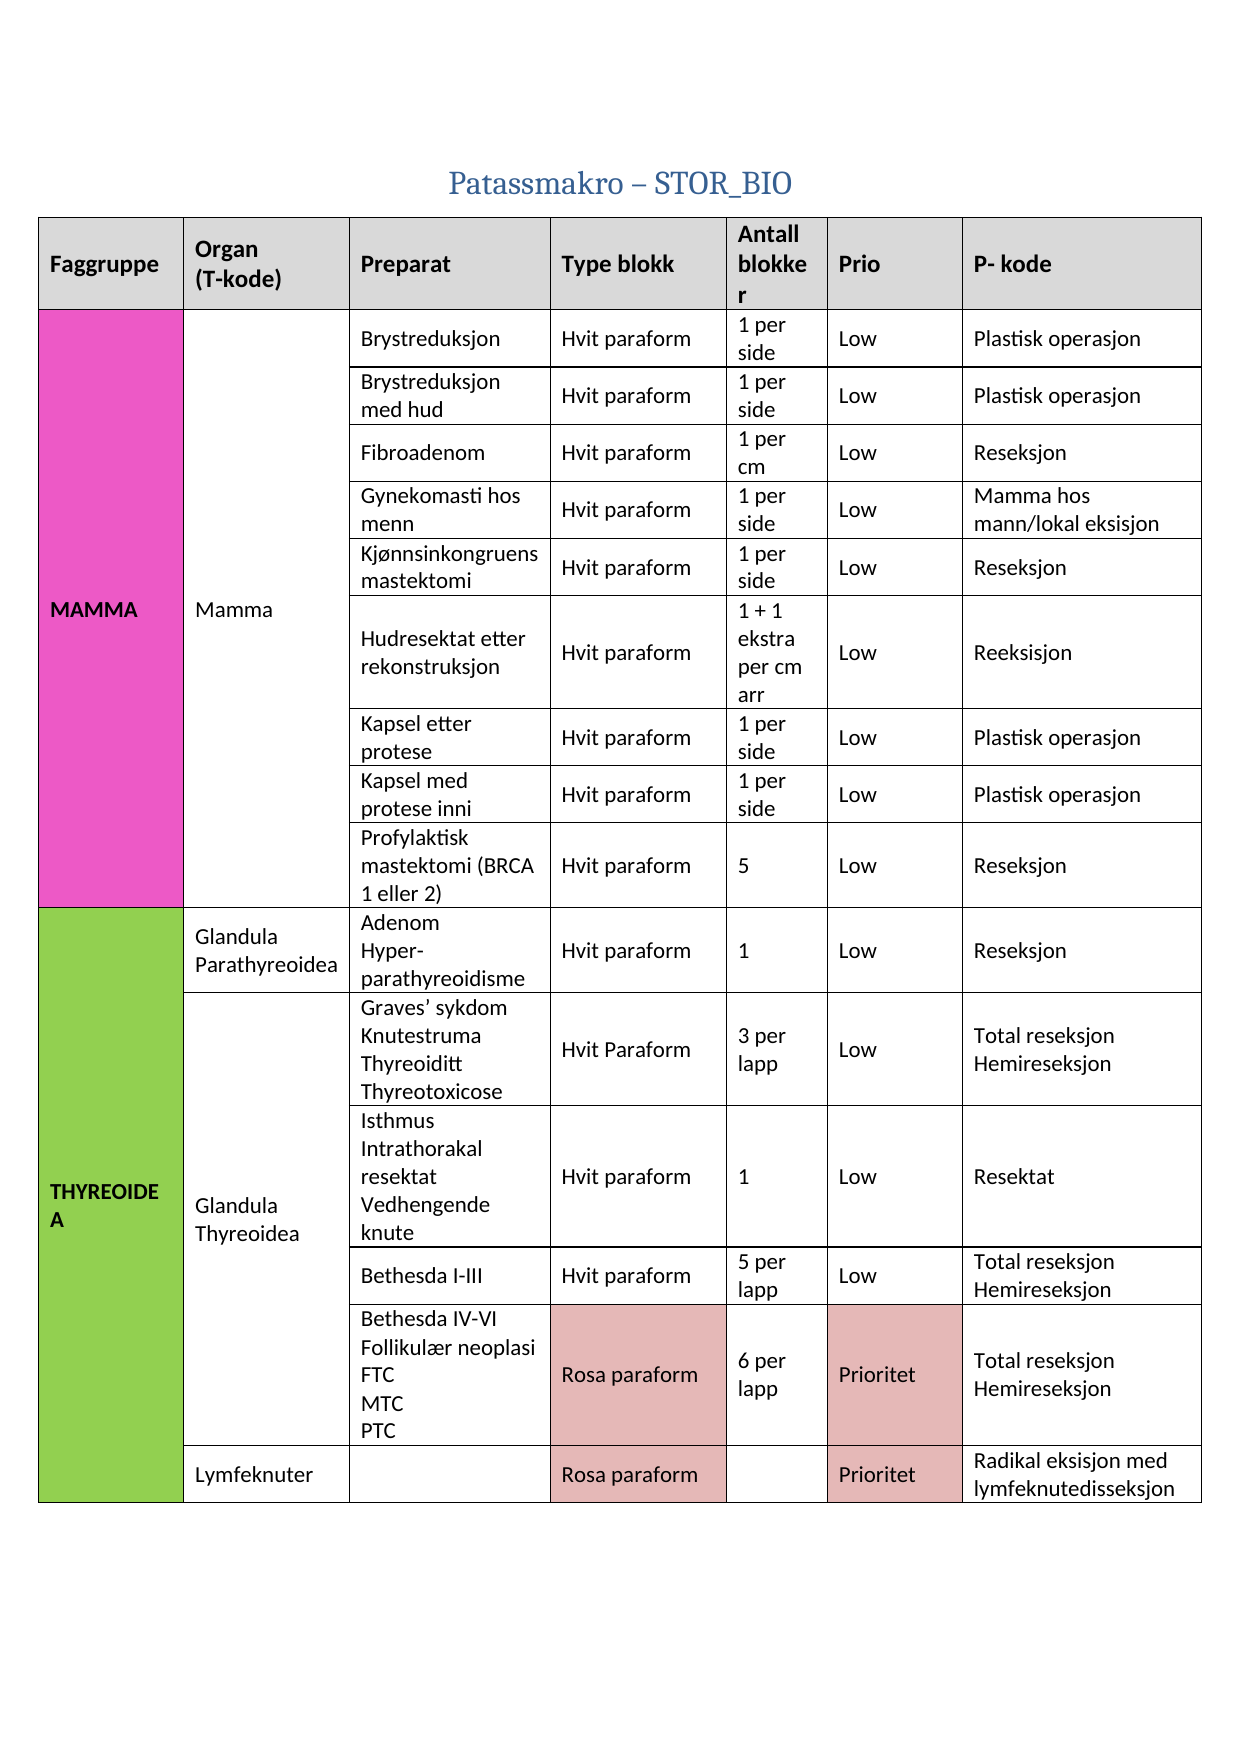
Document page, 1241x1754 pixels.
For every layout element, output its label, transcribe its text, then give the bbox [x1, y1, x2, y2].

table_cell Hvit paraform [551, 482, 726, 538]
table_cell Low [828, 310, 962, 366]
table_cell Glandula Thyreoidea [184, 993, 349, 1445]
table_cell Hvit paraform [551, 908, 726, 992]
table_cell Low [828, 823, 962, 907]
table_cell Plastisk operasjon [963, 766, 1201, 822]
table_cell Glandula Parathyreoidea [184, 908, 349, 992]
table_cell Profylaktisk mastektomi (BRCA 1 eller 2) [350, 823, 550, 907]
table_cell Plastisk operasjon [963, 709, 1201, 765]
table_cell 1 [727, 908, 827, 992]
table_cell 1 + 1 ekstra per cm arr [727, 596, 827, 708]
table_cell Prioritet [828, 1305, 962, 1445]
table_cell Kapsel etter protese [350, 709, 550, 765]
table_cell Hvit paraform [551, 425, 726, 481]
table_cell Low [828, 1248, 962, 1303]
table_cell Plastisk operasjon [963, 368, 1201, 423]
table_cell Low [828, 709, 962, 765]
table_cell Resektat [963, 1106, 1201, 1246]
table_cell Total reseksjon Hemireseksjon [963, 1248, 1201, 1303]
table_cell Reseksjon [963, 823, 1201, 907]
table_cell Mamma hos mann/lokal eksisjon [963, 482, 1201, 538]
table_cell [727, 1446, 827, 1502]
table_cell Gynekomasti hos menn [350, 482, 550, 538]
table_cell THYREOIDEA [39, 908, 183, 1502]
table_header Prio [828, 218, 962, 309]
table_cell Low [828, 766, 962, 822]
table_cell Reeksisjon [963, 596, 1201, 708]
table_cell Reseksjon [963, 539, 1201, 595]
table_cell Graves’ sykdom Knutestruma Thyreoiditt Thyreotoxicose [350, 993, 550, 1105]
table_cell Reseksjon [963, 908, 1201, 992]
table_cell Hvit paraform [551, 1248, 726, 1303]
table_cell Low [828, 596, 962, 708]
table_cell 1 per side [727, 368, 827, 423]
table_cell Low [828, 993, 962, 1105]
table_cell Radikal eksisjon med lymfeknutedisseksjon [963, 1446, 1201, 1502]
table_cell 1 [727, 1106, 827, 1246]
subtitle Patassmakro – STOR_BIO [148, 164, 1093, 203]
table_cell Hvit paraform [551, 596, 726, 708]
table_header Antall blokker [727, 218, 827, 309]
table_cell 1 per side [727, 482, 827, 538]
table_cell Mamma [184, 310, 349, 907]
table_cell Hvit paraform [551, 1106, 726, 1246]
table_cell Total reseksjon Hemireseksjon [963, 1305, 1201, 1445]
table_cell Adenom Hyper- parathyreoidisme [350, 908, 550, 992]
table_cell Brystreduksjon med hud [350, 368, 550, 423]
table_cell Plastisk operasjon [963, 310, 1201, 366]
table_cell Low [828, 539, 962, 595]
table_cell 1 per side [727, 539, 827, 595]
table_cell Low [828, 425, 962, 481]
table_cell Brystreduksjon [350, 310, 550, 366]
table_header Type blokk [551, 218, 726, 309]
table_cell Hvit paraform [551, 368, 726, 423]
table_cell Hvit paraform [551, 539, 726, 595]
table_cell Low [828, 482, 962, 538]
table_cell Low [828, 368, 962, 423]
table_cell Total reseksjon Hemireseksjon [963, 993, 1201, 1105]
table_cell Hvit Paraform [551, 993, 726, 1105]
table_cell Hvit paraform [551, 766, 726, 822]
table_cell 5 [727, 823, 827, 907]
table_cell 1 per cm [727, 425, 827, 481]
table_cell MAMMA [39, 310, 183, 907]
table_cell Kapsel med protese inni [350, 766, 550, 822]
table_cell Kjønnsinkongruens mastektomi [350, 539, 550, 595]
table_cell 3 per lapp [727, 993, 827, 1105]
table_cell Lymfeknuter [184, 1446, 349, 1502]
table_cell Low [828, 1106, 962, 1246]
table_cell Low [828, 908, 962, 992]
table_cell 5 per lapp [727, 1248, 827, 1303]
table_cell [350, 1446, 550, 1502]
table_cell Hvit paraform [551, 709, 726, 765]
table_header Preparat [350, 218, 550, 309]
table_header Organ (T-kode) [184, 218, 349, 309]
table_cell Hudresektat etter rekonstruksjon [350, 596, 550, 708]
table_cell Rosa paraform [551, 1305, 726, 1445]
table_cell Prioritet [828, 1446, 962, 1502]
table_cell Hvit paraform [551, 310, 726, 366]
table_cell Rosa paraform [551, 1446, 726, 1502]
table_cell Bethesda IV-VI Follikulær neoplasi FTC MTC PTC [350, 1305, 550, 1445]
table_cell Isthmus Intrathorakal resektat Vedhengende knute [350, 1106, 550, 1246]
table_cell 6 per lapp [727, 1305, 827, 1445]
table_cell 1 per side [727, 310, 827, 366]
table_header Faggruppe [39, 218, 183, 309]
table_cell Bethesda I-III [350, 1248, 550, 1303]
table_cell 1 per side [727, 766, 827, 822]
table_cell Reseksjon [963, 425, 1201, 481]
table_cell 1 per side [727, 709, 827, 765]
table_cell Hvit paraform [551, 823, 726, 907]
table_cell Fibroadenom [350, 425, 550, 481]
table_header P- kode [963, 218, 1201, 309]
